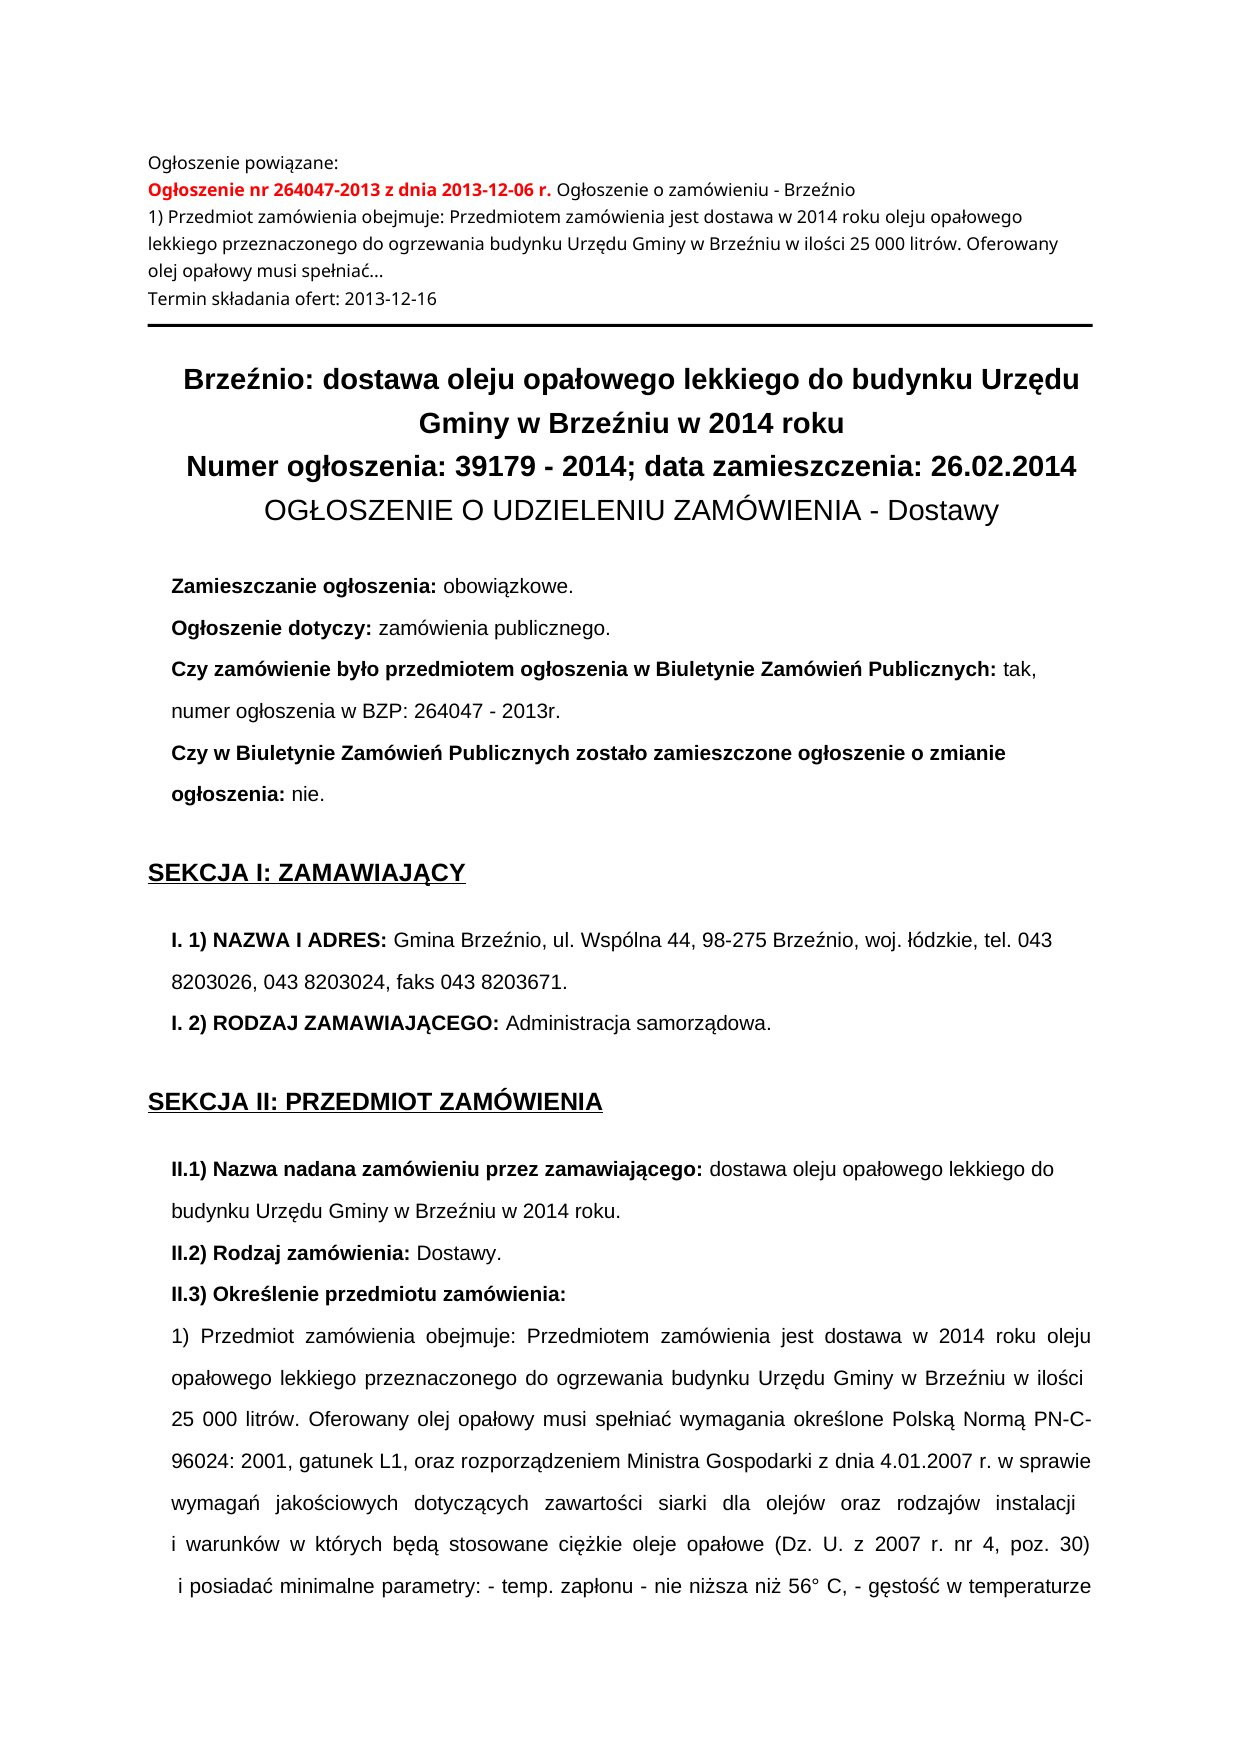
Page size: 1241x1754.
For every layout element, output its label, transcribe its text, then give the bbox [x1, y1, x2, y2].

text Czy zamówienie było przedmiotem ogłoszenia w Biuletynie Zamówień Publicznych: tak, numer ogłoszenia w BZP: 264047 - 2013r. [171, 639, 1093, 723]
text SEKCJA II: PRZEDMIOT ZAMÓWIENIA [148, 1074, 1093, 1116]
text Zamieszczanie ogłoszenia: obowiązkowe. [171, 556, 1093, 598]
text Ogłoszenie dotyczy: zamówienia publicznego. [171, 598, 1093, 639]
text Brzeźnio: dostawa oleju opałowego lekkiego do budynku Urzędu Gminy w Brzeźniu w 2014 roku Numer ogłoszenia: 39179 - 2014; data zamieszczenia: 26.02.2014 OGŁOSZENIE O UDZIELENIU ZAMÓWIENIA - Dostawy [171, 352, 1093, 527]
text Ogłoszenie powiązane: [148, 148, 1093, 175]
text II.3) Określenie przedmiotu zamówienia: [171, 1264, 1093, 1306]
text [171, 1306, 1093, 1598]
text II.1) Nazwa nadana zamówieniu przez zamawiającego: dostawa oleju opałowego lekkiego do budynku Urzędu Gminy w Brzeźniu w 2014 roku. [171, 1139, 1093, 1223]
text II.2) Rodzaj zamówienia: Dostawy. [171, 1223, 1093, 1264]
text SEKCJA I: ZAMAWIAJĄCY [148, 845, 1093, 887]
text I. 1) NAZWA I ADRES: Gmina Brzeźnio, ul. Wspólna 44, 98-275 Brzeźnio, woj. łódzkie, tel. 043 8203026, 043 8203024, faks 043 8203671. [171, 910, 1093, 993]
text Czy w Biuletynie Zamówień Publicznych zostało zamieszczone ogłoszenie o zmianie ogłoszenia: nie. [171, 723, 1093, 806]
text I. 2) RODZAJ ZAMAWIAJĄCEGO: Administracja samorządowa. [171, 993, 1093, 1035]
text Ogłoszenie nr 264047-2013 z dnia 2013-12-06 r. Ogłoszenie o zamówieniu - Brzeźnio 1) Przedmiot zamówienia obejmuje: Przedmiotem zamówienia jest dostawa w 2014 roku oleju opałowego lekkiego przeznaczonego do ogrzewania budynku Urzędu Gminy w Brzeźniu w ilości 25 000 litrów. Oferowany olej opałowy musi spełniać... Termin składania ofert: 2013-12-16 [148, 175, 1093, 310]
